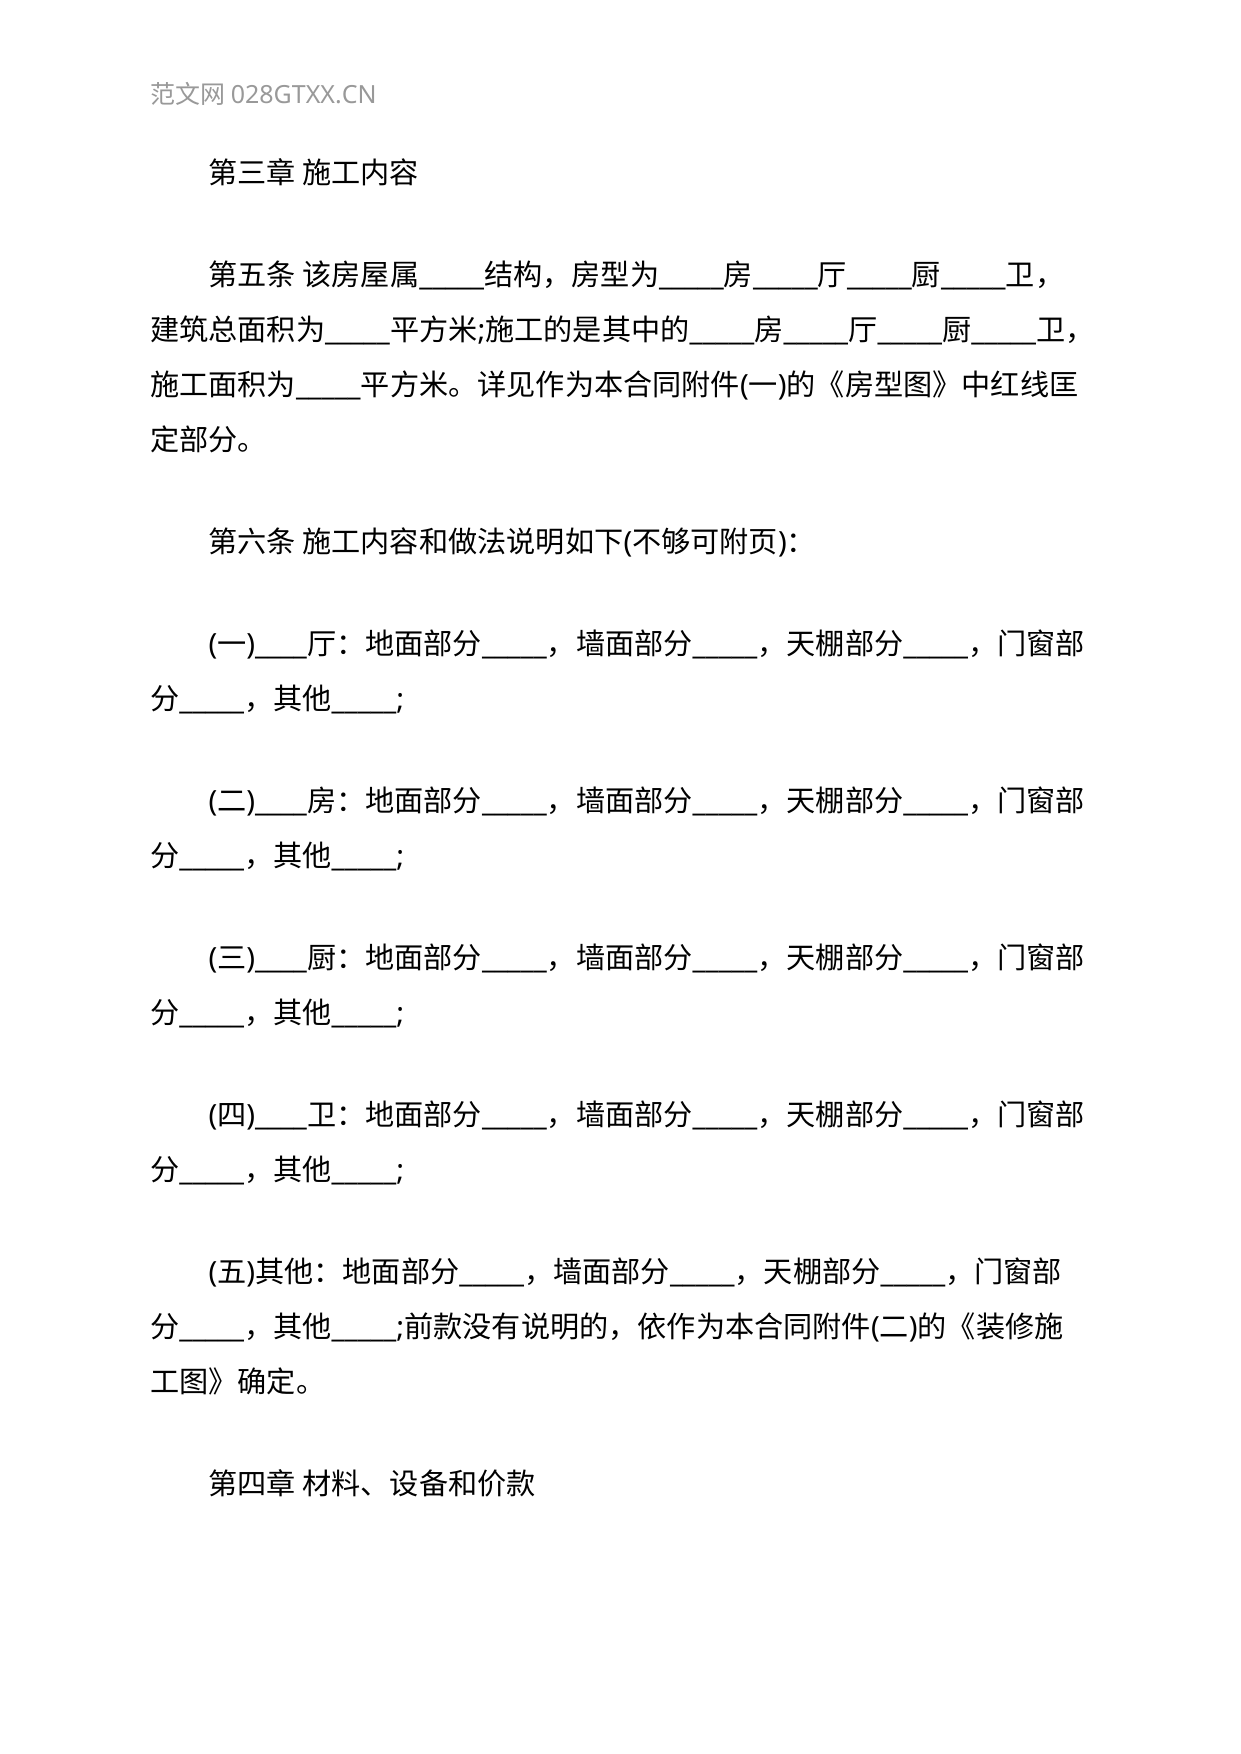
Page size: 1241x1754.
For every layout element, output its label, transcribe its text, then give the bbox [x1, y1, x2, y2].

text 第六条 施工内容和做法说明如下(不够可附页)： [150, 518, 1090, 561]
text (五)其他：地面部分_____，墙面部分_____，天棚部分_____，门窗部分_____，其他_____;前款没有说明的，依作为本合同附件(二)的《装修施工图》确定。 [150, 1248, 1090, 1401]
text 第三章 施工内容 [150, 150, 1090, 192]
text (四)____卫：地面部分_____，墙面部分_____，天棚部分_____，门窗部分_____，其他_____; [150, 1091, 1090, 1189]
text (二)____房：地面部分_____，墙面部分_____，天棚部分_____，门窗部分_____，其他_____; [150, 777, 1090, 875]
text (三)____厨：地面部分_____，墙面部分_____，天棚部分_____，门窗部分_____，其他_____; [150, 934, 1090, 1032]
text 第五条 该房屋属_____结构，房型为_____房_____厅_____厨_____卫，建筑总面积为_____平方米;施工的是其中的_____房_____厅_____厨_____卫，施工面积为_____平方米。详见作为本合同附件(一)的《房型图》中红线匡定部分。 [150, 252, 1090, 459]
text (一)____厅：地面部分_____，墙面部分_____，天棚部分_____，门窗部分_____，其他_____; [150, 621, 1090, 718]
text 第四章 材料、设备和价款 [150, 1460, 1090, 1502]
